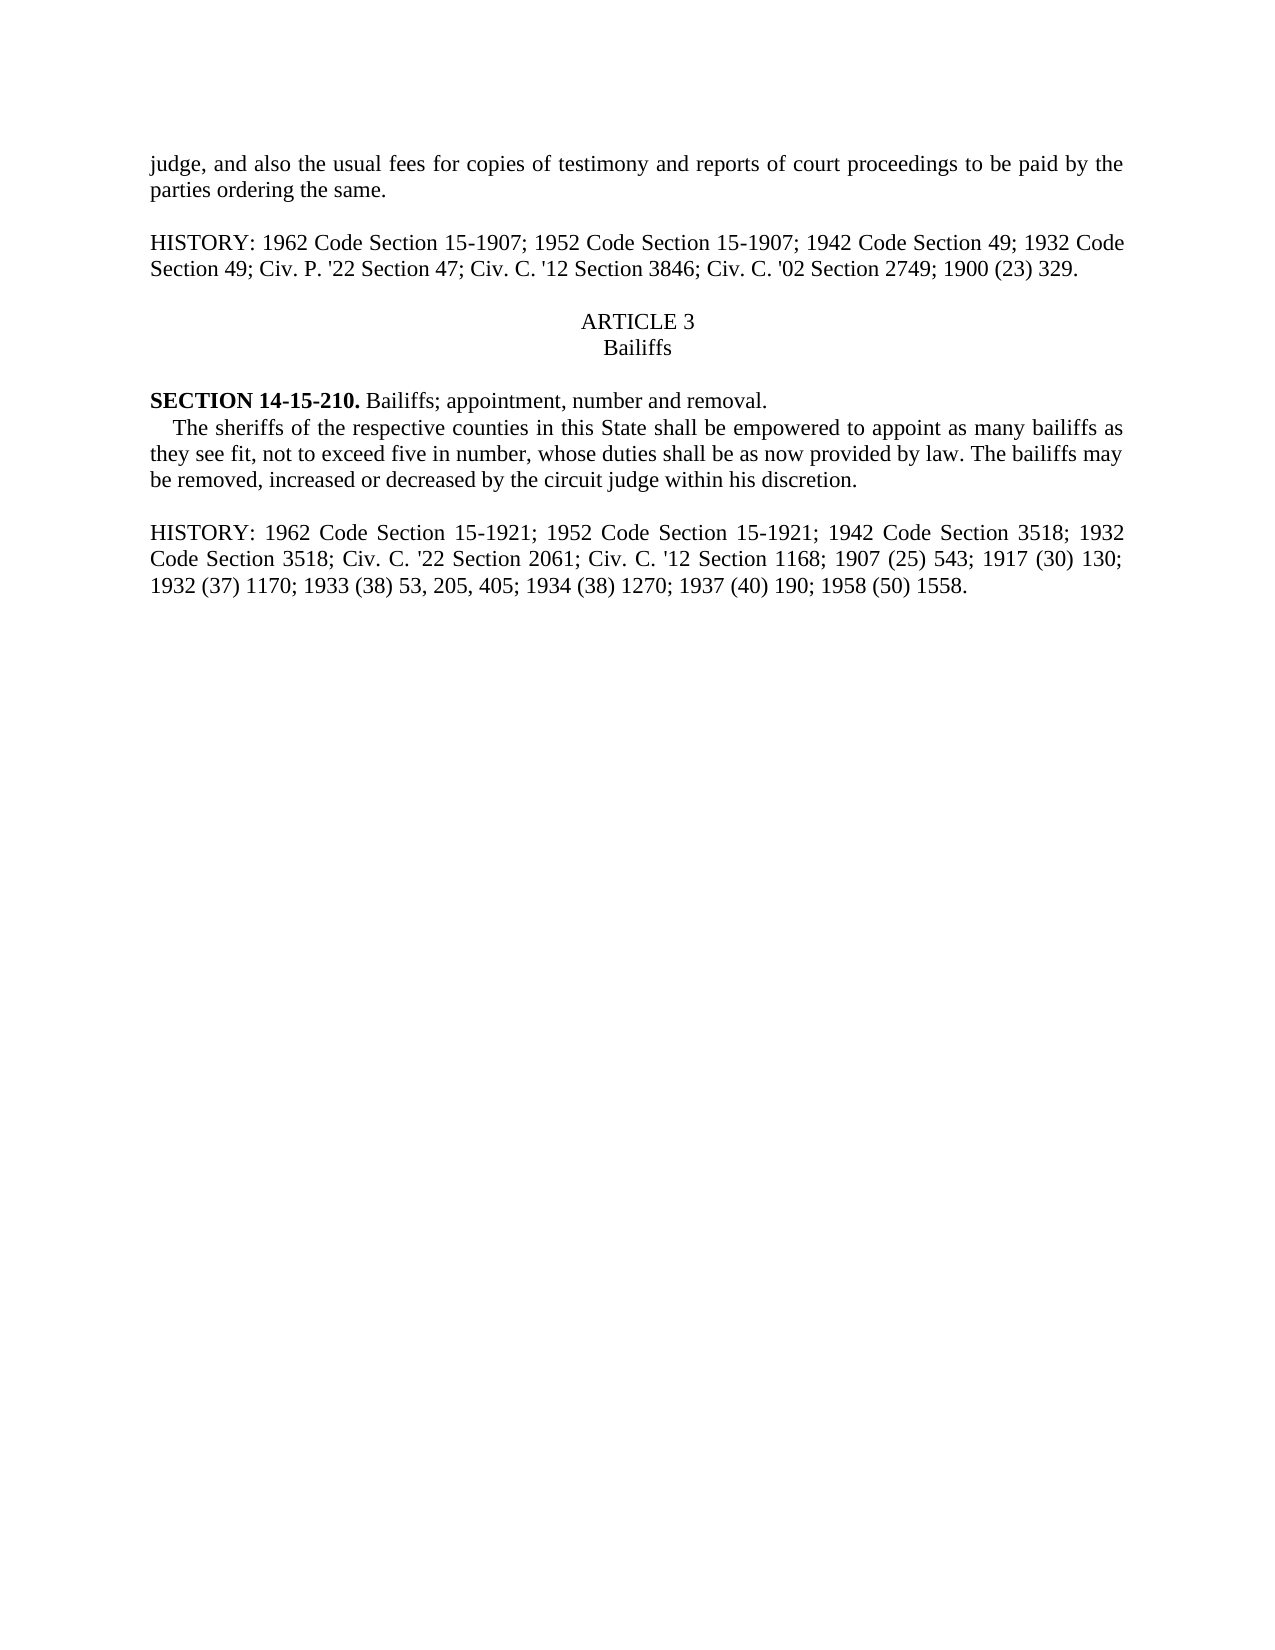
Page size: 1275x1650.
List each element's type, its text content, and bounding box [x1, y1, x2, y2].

text HISTORY: 1962 Code Section 15-1907; 1952 Code Section 15-1907; 1942 Code Section 49; 1932 Code Section 49; Civ. P. '22 Section 47; Civ. C. '12 Section 3846; Civ. C. '02 Section 2749; 1900 (23) 329. [150, 229, 1125, 282]
text SECTION 14-15-210. Bailiffs; appointment, number and removal. [150, 387, 1125, 413]
text Bailiffs [150, 334, 1125, 361]
text HISTORY: 1962 Code Section 15-1921; 1952 Code Section 15-1921; 1942 Code Section 3518; 1932 Code Section 3518; Civ. C. '22 Section 2061; Civ. C. '12 Section 1168; 1907 (25) 543; 1917 (30) 130; 1932 (37) 1170; 1933 (38) 53, 205, 405; 1934 (38) 1270; 1937 (40) 190; 1958 (50) 1558. [150, 519, 1125, 598]
text The sheriffs of the respective counties in this State shall be empowered to appoint as many bailiffs as they see fit, not to exceed five in number, whose duties shall be as now provided by law. The bailiffs may be removed, increased or decreased by the circuit judge within his discretion. [150, 413, 1125, 493]
text ARTICLE 3 [150, 308, 1125, 334]
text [150, 150, 1125, 203]
